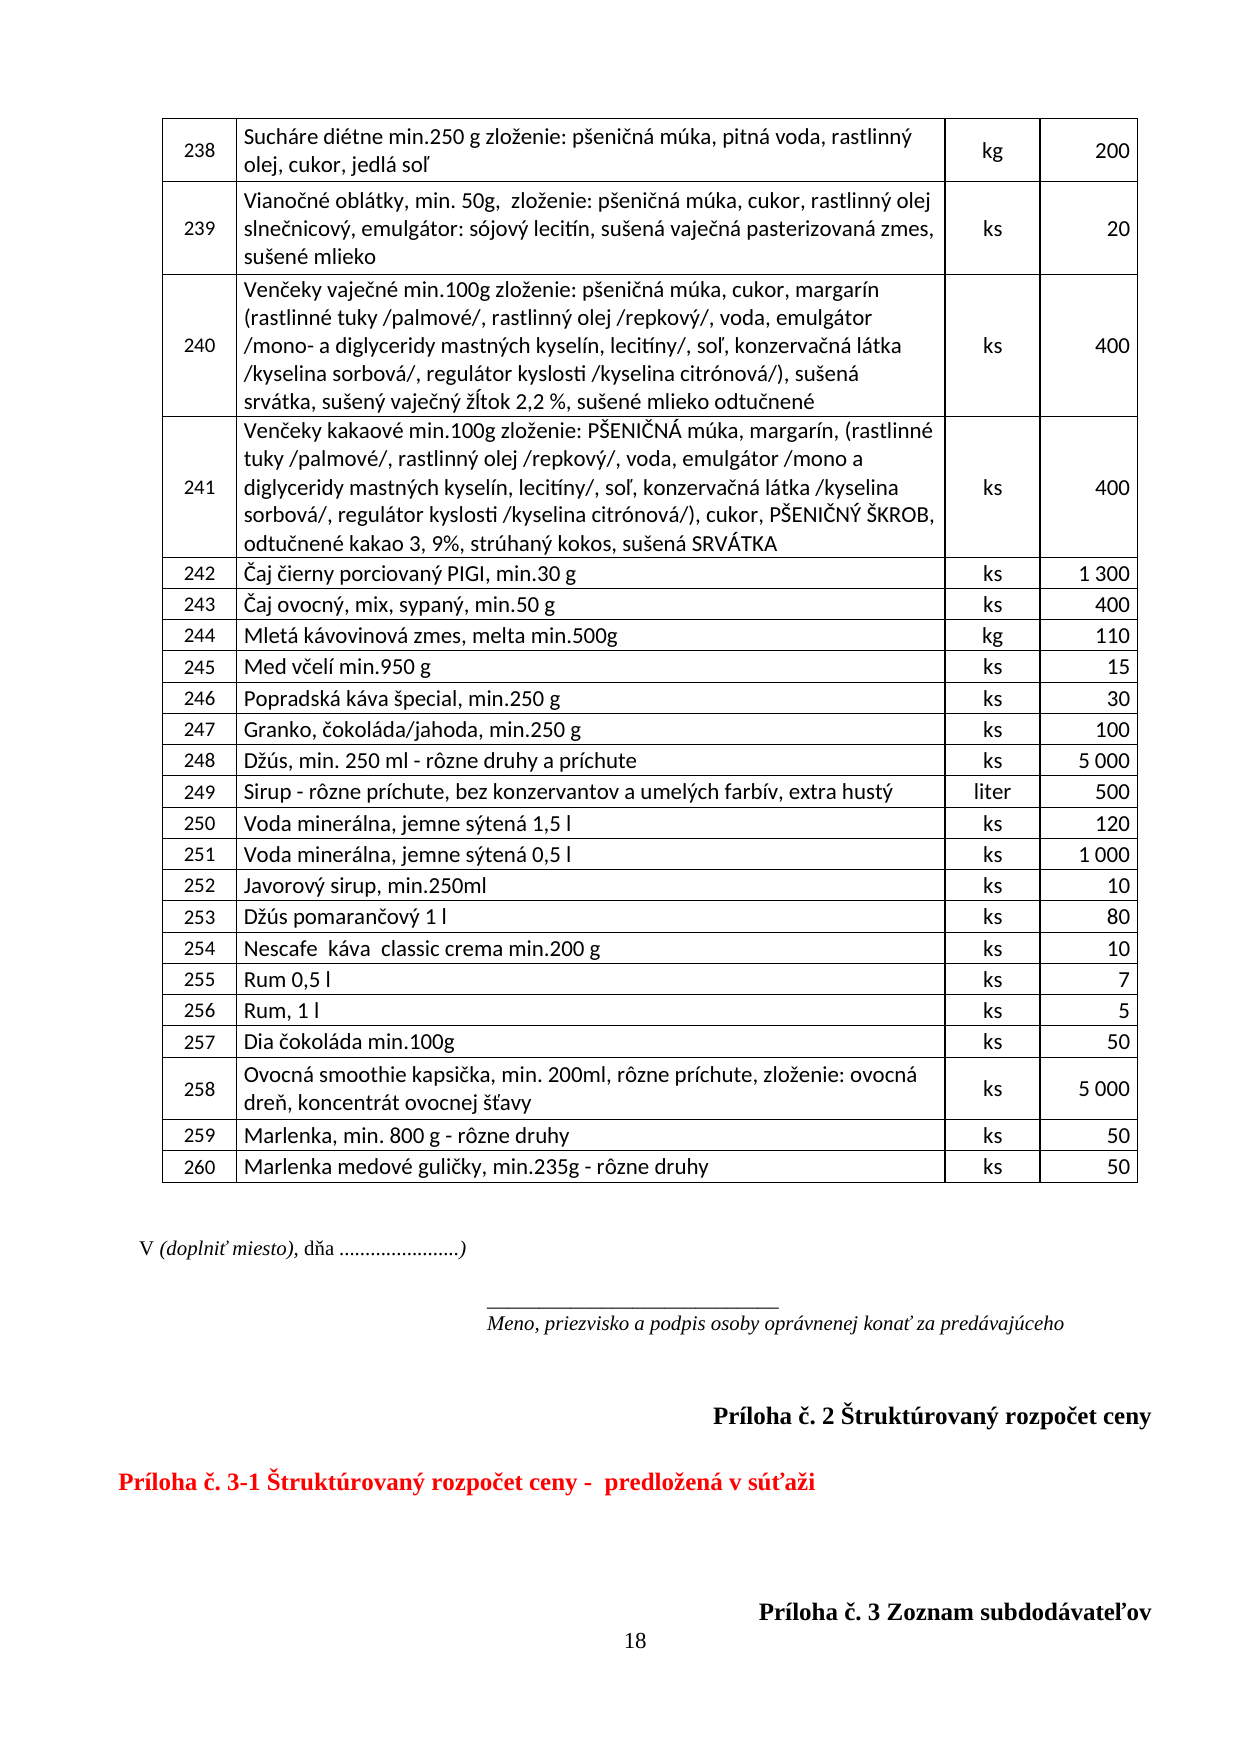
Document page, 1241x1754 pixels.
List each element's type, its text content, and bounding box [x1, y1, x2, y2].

table_cell ks [946, 1058, 1039, 1119]
table_cell ks [946, 1151, 1039, 1182]
table_cell Sucháre diétne min.250 g zloženie: pšeničná múka, pitná voda, rastlinný olej, cukor, jedlá soľ [237, 119, 944, 181]
table_cell Ovocná smoothie kapsička, min. 200ml, rôzne príchute, zloženie: ovocná dreň, koncentrát ovocnej šťavy [237, 1058, 944, 1119]
table_cell Rum 0,5 l [237, 964, 944, 994]
table_cell 238 [163, 119, 236, 181]
table_cell 50 [1041, 1151, 1137, 1182]
table_cell 50 [1041, 1026, 1137, 1057]
table_cell 246 [163, 683, 236, 713]
table_cell 30 [1041, 683, 1137, 713]
table_cell liter [946, 776, 1039, 807]
text Príloha č. 2 Štruktúrovaný rozpočet ceny [118, 1401, 1152, 1430]
table_cell ks [946, 870, 1039, 900]
table_cell 50 [1041, 1120, 1137, 1150]
table_cell 80 [1041, 901, 1137, 932]
table_cell Džús, min. 250 ml - rôzne druhy a príchute [237, 745, 944, 775]
table_cell 20 [1041, 182, 1137, 274]
table_cell Marlenka medové guličky, min.235g - rôzne druhy [237, 1151, 944, 1182]
table_cell ks [946, 558, 1039, 588]
table_cell ks [946, 1026, 1039, 1057]
table_cell Nescafe káva classic crema min.200 g [237, 933, 944, 963]
table_cell ks [946, 808, 1039, 838]
text Príloha č. 3-1 Štruktúrovaný rozpočet ceny - predložená v súťaži [118, 1467, 1152, 1496]
table_cell Čaj čierny porciovaný PIGI, min.30 g [237, 558, 944, 588]
table_cell ks [946, 714, 1039, 744]
table_cell 249 [163, 776, 236, 807]
table_cell 251 [163, 839, 236, 869]
table_cell 240 [163, 275, 236, 416]
table_cell 5 000 [1041, 745, 1137, 775]
table_cell Javorový sirup, min.250ml [237, 870, 944, 900]
table_cell 400 [1041, 589, 1137, 619]
table_cell Vianočné oblátky, min. 50g, zloženie: pšeničná múka, cukor, rastlinný olej slnečnicový, emulgátor: sójový lecitín, sušená vaječná pasterizovaná zmes, sušené mlieko [237, 182, 944, 274]
table_cell ks [946, 275, 1039, 416]
table_cell 254 [163, 933, 236, 963]
table_cell ks [946, 933, 1039, 963]
table_cell Mletá kávovinová zmes, melta min.500g [237, 620, 944, 650]
table_cell ks [946, 995, 1039, 1025]
table_cell Voda minerálna, jemne sýtená 0,5 l [237, 839, 944, 869]
table_cell 1 000 [1041, 839, 1137, 869]
table_cell 5 000 [1041, 1058, 1137, 1119]
text V (doplniť miesto), dňa .......................) [118, 1235, 1152, 1259]
table_cell ks [946, 651, 1039, 682]
table_cell 259 [163, 1120, 236, 1150]
table_cell Med včelí min.950 g [237, 651, 944, 682]
table_cell Venčeky vaječné min.100g zloženie: pšeničná múka, cukor, margarín (rastlinné tuky /palmové/, rastlinný olej /repkový/, voda, emulgátor /mono- a diglyceridy mastných kyselín, lecitíny/, soľ, konzervačná látka /kyselina sorbová/, regulátor kyslosti /kyselina citrónová/), sušená srvátka, sušený vaječný žĺtok 2,2 %, sušené mlieko odtučnené [237, 275, 944, 416]
table_cell 241 [163, 417, 236, 557]
table_cell 260 [163, 1151, 236, 1182]
table_cell Venčeky kakaové min.100g zloženie: PŠENIČNÁ múka, margarín, (rastlinné tuky /palmové/, rastlinný olej /repkový/, voda, emulgátor /mono a diglyceridy mastných kyselín, lecitíny/, soľ, konzervačná látka /kyselina sorbová/, regulátor kyslosti /kyselina citrónová/), cukor, PŠENIČNÝ ŠKROB, odtučnené kakao 3, 9%, strúhaný kokos, sušená SRVÁTKA [237, 417, 944, 557]
table_cell 257 [163, 1026, 236, 1057]
table_cell 110 [1041, 620, 1137, 650]
table_cell 247 [163, 714, 236, 744]
table_cell ks [946, 964, 1039, 994]
table_cell ks [946, 417, 1039, 557]
table_cell 1 300 [1041, 558, 1137, 588]
table_cell 252 [163, 870, 236, 900]
table_cell kg [946, 620, 1039, 650]
table_cell Marlenka, min. 800 g - rôzne druhy [237, 1120, 944, 1150]
table_cell 253 [163, 901, 236, 932]
table_cell Popradská káva špecial, min.250 g [237, 683, 944, 713]
table_cell Džús pomarančový 1 l [237, 901, 944, 932]
table_cell kg [946, 119, 1039, 181]
text ____________________________ [487, 1287, 1152, 1311]
table_cell 256 [163, 995, 236, 1025]
table_cell 248 [163, 745, 236, 775]
table_cell ks [946, 901, 1039, 932]
table_cell Voda minerálna, jemne sýtená 1,5 l [237, 808, 944, 838]
table_cell 242 [163, 558, 236, 588]
table_cell ks [946, 683, 1039, 713]
table_cell ks [946, 182, 1039, 274]
table_cell 400 [1041, 417, 1137, 557]
table_cell 10 [1041, 933, 1137, 963]
table_cell ks [946, 1120, 1039, 1150]
table_cell 245 [163, 651, 236, 682]
table_cell 243 [163, 589, 236, 619]
text Meno, priezvisko a podpis osoby oprávnenej konať za predávajúceho [487, 1311, 1152, 1335]
table_cell 5 [1041, 995, 1137, 1025]
table_cell Čaj ovocný, mix, sypaný, min.50 g [237, 589, 944, 619]
table_cell 250 [163, 808, 236, 838]
table_cell ks [946, 745, 1039, 775]
table_cell 500 [1041, 776, 1137, 807]
table_cell 400 [1041, 275, 1137, 416]
table_cell Granko, čokoláda/jahoda, min.250 g [237, 714, 944, 744]
table_cell 255 [163, 964, 236, 994]
table_cell 258 [163, 1058, 236, 1119]
table_cell ks [946, 839, 1039, 869]
table_cell 244 [163, 620, 236, 650]
table_cell 200 [1041, 119, 1137, 181]
text Príloha č. 3 Zoznam subdodávateľov [118, 1597, 1152, 1625]
table_cell 10 [1041, 870, 1137, 900]
table_cell 239 [163, 182, 236, 274]
table_cell 7 [1041, 964, 1137, 994]
table_cell Sirup - rôzne príchute, bez konzervantov a umelých farbív, extra hustý [237, 776, 944, 807]
table_cell 15 [1041, 651, 1137, 682]
table_cell 120 [1041, 808, 1137, 838]
table_cell Rum, 1 l [237, 995, 944, 1025]
table_cell ks [946, 589, 1039, 619]
table_cell Dia čokoláda min.100g [237, 1026, 944, 1057]
table_cell 100 [1041, 714, 1137, 744]
